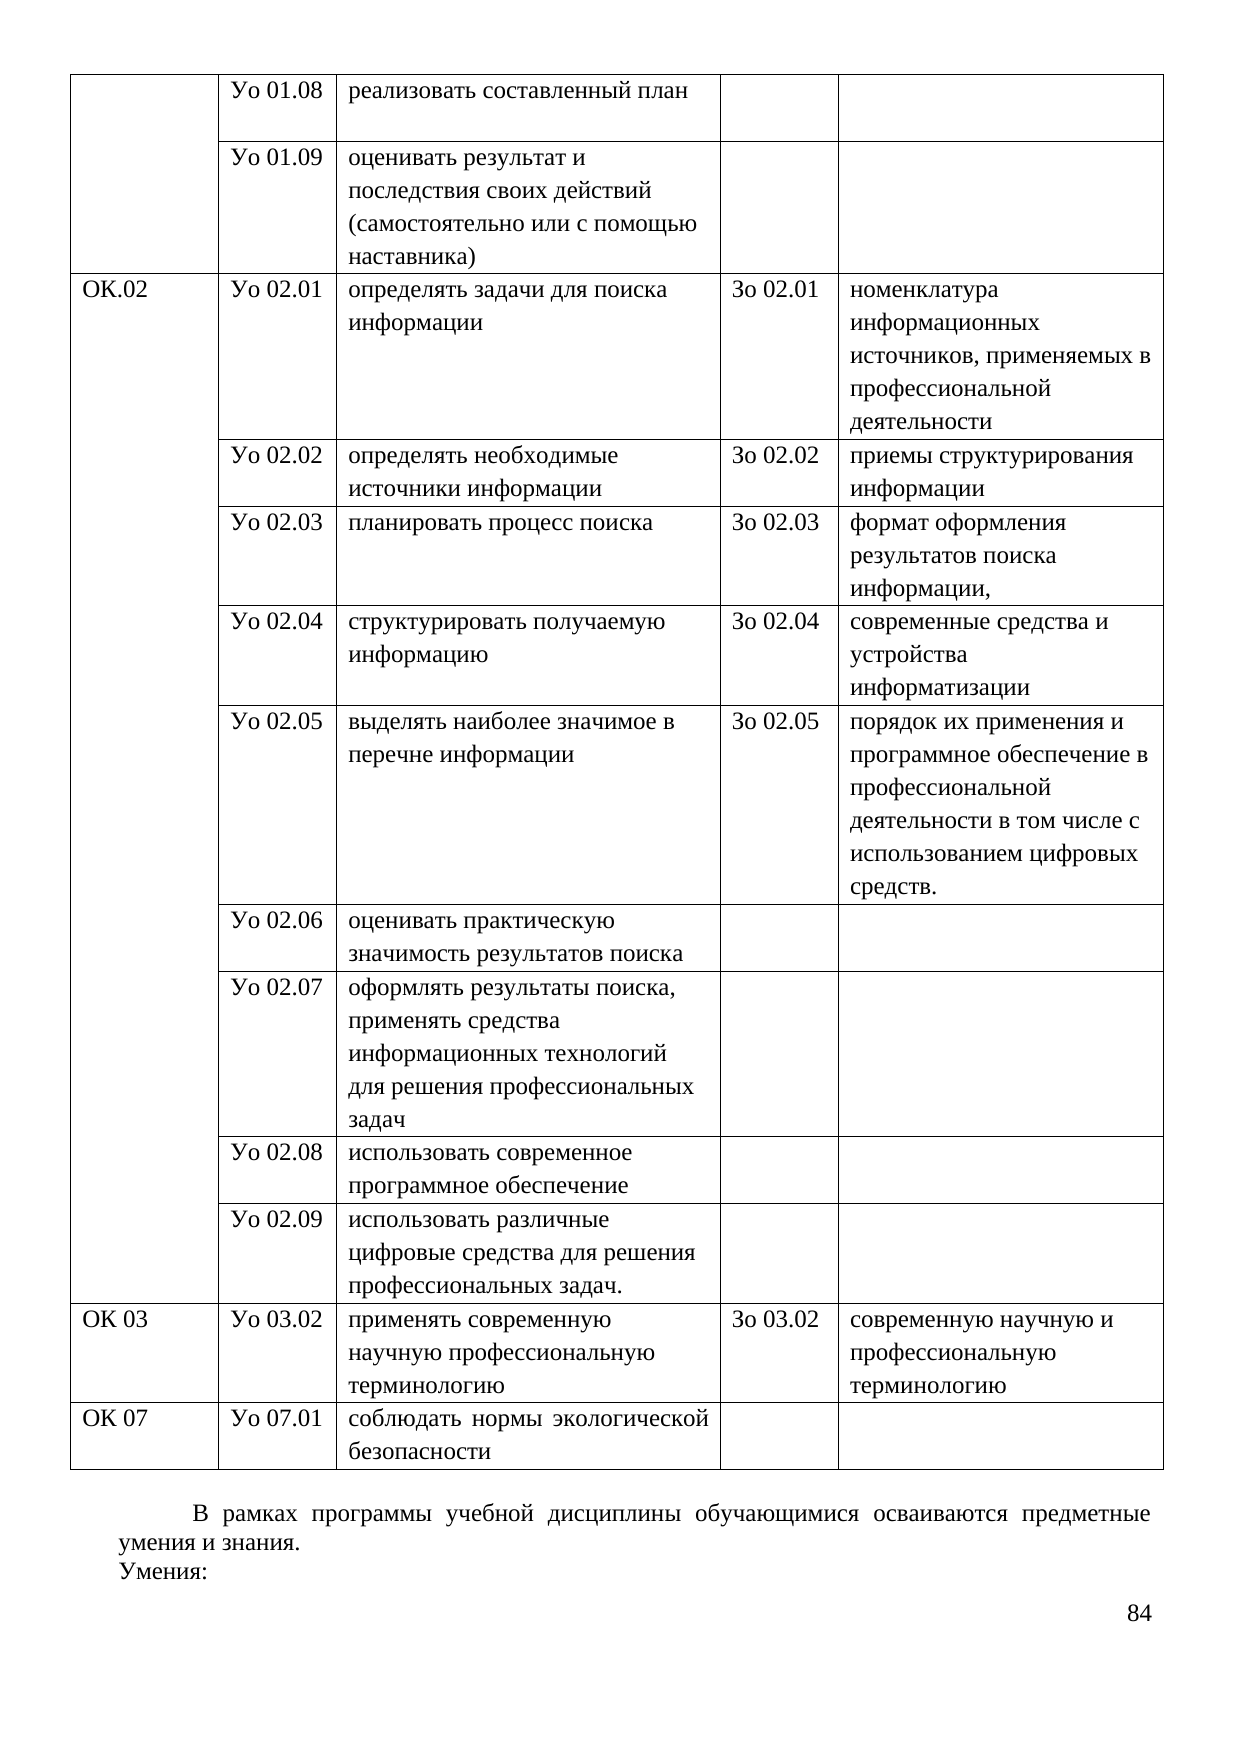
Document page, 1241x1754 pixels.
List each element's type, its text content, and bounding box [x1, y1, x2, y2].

table_cell Уо 02.05 [219, 706, 336, 904]
table_cell [839, 972, 1163, 1136]
table_cell [839, 1137, 1163, 1203]
table_cell выделять наиболее значимое в перечне информации [337, 706, 720, 904]
table_cell Уо 01.08 [219, 75, 336, 141]
table_cell [721, 75, 838, 141]
table_cell Зо 02.03 [721, 507, 838, 605]
table_cell современную научную и профессиональную терминологию [839, 1304, 1163, 1402]
table_cell Уо 02.09 [219, 1204, 336, 1303]
table_cell приемы структурирования информации [839, 440, 1163, 506]
table_cell [839, 905, 1163, 971]
table_cell оформлять результаты поиска, применять средства информационных технологий для решения профессиональных задач [337, 972, 720, 1136]
table_cell оценивать результат и последствия своих действий (самостоятельно или с помощью наставника) [337, 142, 720, 273]
table_cell [721, 142, 838, 273]
table_cell [839, 142, 1163, 273]
text В рамках программы учебной дисциплины обучающимися осваиваются предметные умения и знания. [118, 1498, 1152, 1556]
text Умения: [118, 1556, 1152, 1584]
table_cell Уо 02.03 [219, 507, 336, 605]
table_cell Уо 03.02 [219, 1304, 336, 1402]
table_cell современные средства и устройства информатизации [839, 606, 1163, 705]
table_cell ОК.02 [71, 274, 218, 1303]
table_cell Уо 07.01 [219, 1403, 336, 1468]
table_cell соблюдать нормы экологической безопасности [337, 1403, 720, 1468]
table_cell Зо 02.01 [721, 274, 838, 439]
table_cell ОК 07 [71, 1403, 218, 1468]
table_cell Зо 02.02 [721, 440, 838, 506]
table_cell [721, 1137, 838, 1203]
table_cell формат оформления результатов поиска информации, [839, 507, 1163, 605]
table_cell использовать различные цифровые средства для решения профессиональных задач. [337, 1204, 720, 1303]
table_cell [721, 972, 838, 1136]
table_cell [721, 1204, 838, 1303]
table_cell Уо 01.09 [219, 142, 336, 273]
table_cell Уо 02.07 [219, 972, 336, 1136]
table_cell определять необходимые источники информации [337, 440, 720, 506]
table_cell применять современную научную профессиональную терминологию [337, 1304, 720, 1402]
table_cell Уо 02.01 [219, 274, 336, 439]
table_cell Уо 02.02 [219, 440, 336, 506]
table_cell реализовать составленный план [337, 75, 720, 141]
table_cell Зо 03.02 [721, 1304, 838, 1402]
table_cell Зо 02.04 [721, 606, 838, 705]
table_cell структурировать получаемую информацию [337, 606, 720, 705]
table_cell [839, 75, 1163, 141]
table_cell Уо 02.06 [219, 905, 336, 971]
table_cell Зо 02.05 [721, 706, 838, 904]
table_cell [839, 1204, 1163, 1303]
table_cell [839, 1403, 1163, 1468]
table_cell Уо 02.08 [219, 1137, 336, 1203]
table_cell Уо 02.04 [219, 606, 336, 705]
table_cell определять задачи для поиска информации [337, 274, 720, 439]
table_cell оценивать практическую значимость результатов поиска [337, 905, 720, 971]
table_cell номенклатура информационных источников, применяемых в профессиональной деятельности [839, 274, 1163, 439]
table_cell [721, 1403, 838, 1468]
table_cell планировать процесс поиска [337, 507, 720, 605]
table_cell ОК 03 [71, 1304, 218, 1402]
table_cell порядок их применения и программное обеспечение в профессиональной деятельности в том числе с использованием цифровых средств. [839, 706, 1163, 904]
table_cell использовать современное программное обеспечение [337, 1137, 720, 1203]
table_cell [721, 905, 838, 971]
